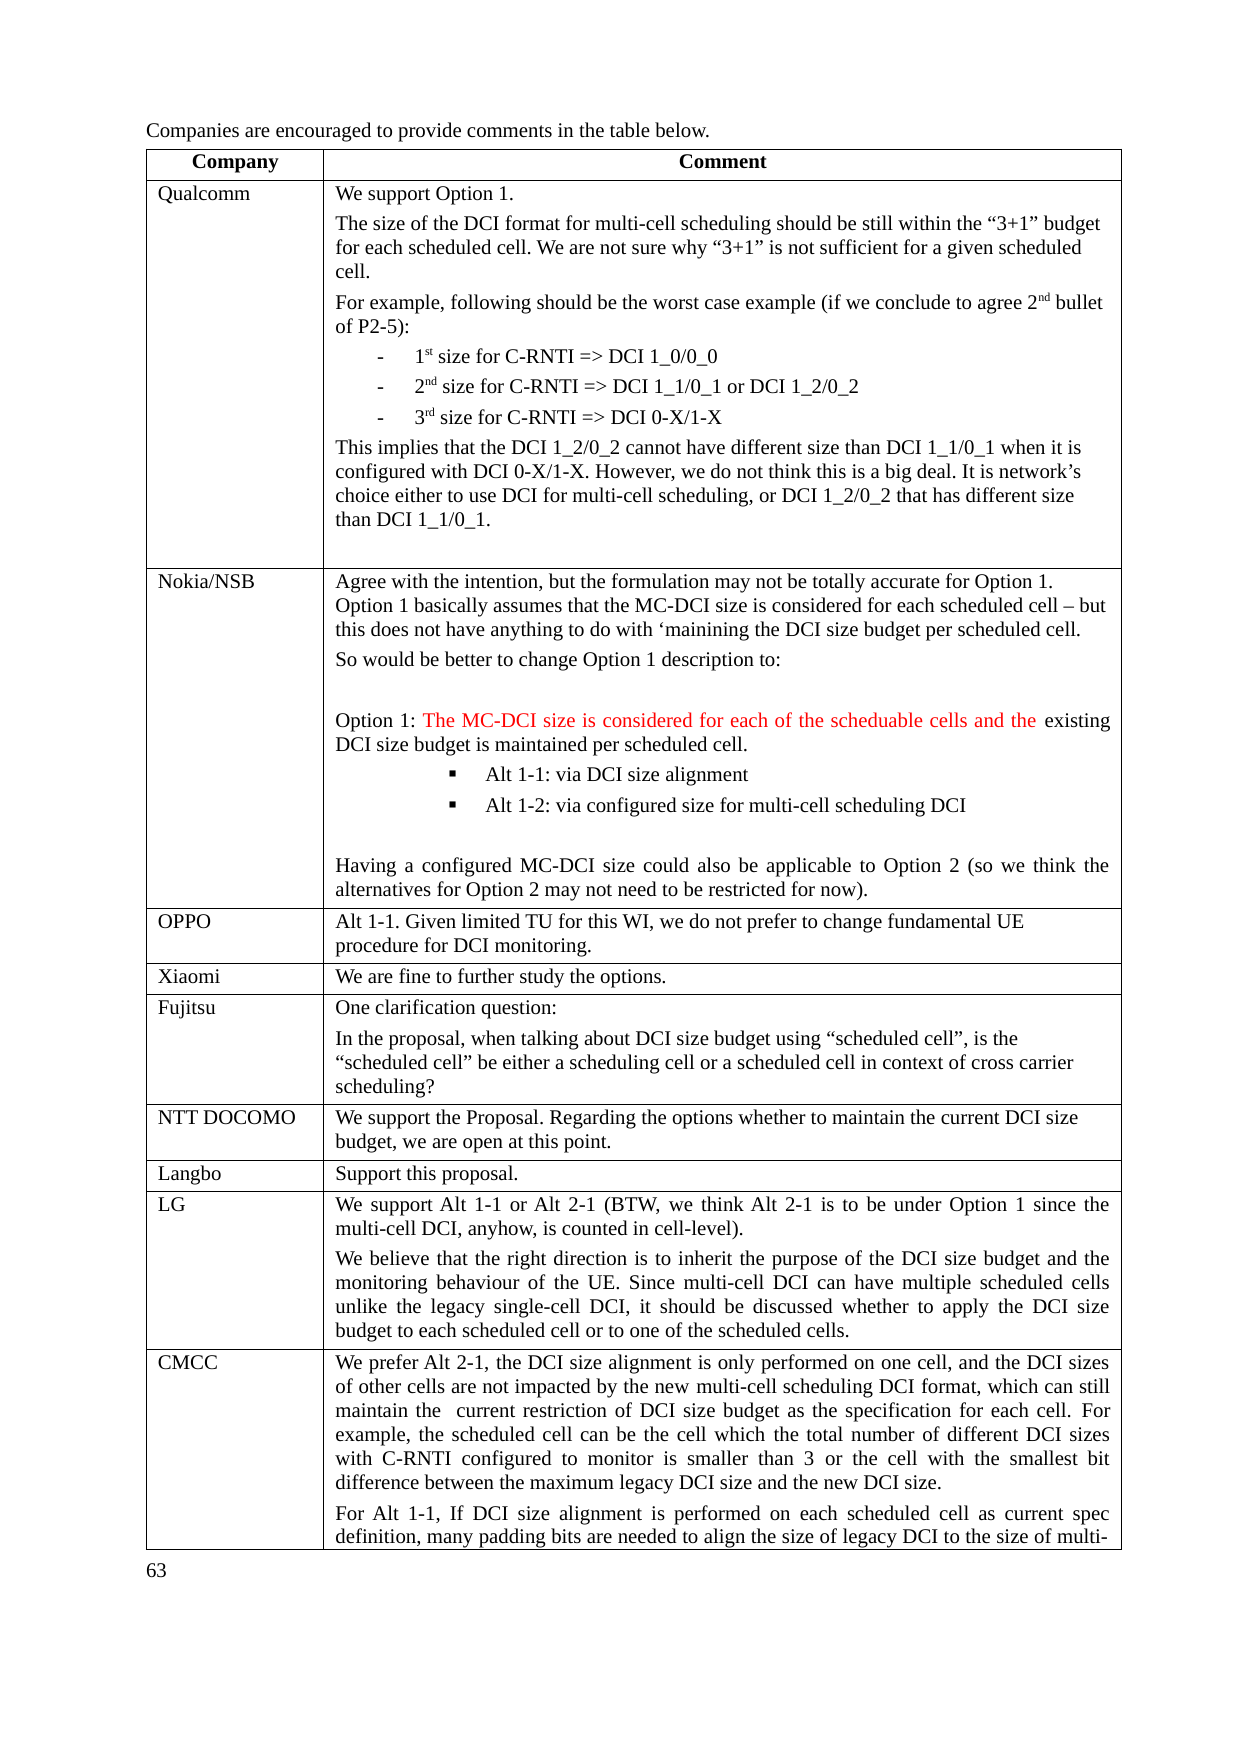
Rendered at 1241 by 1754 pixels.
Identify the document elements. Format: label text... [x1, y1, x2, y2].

table_cell NTT DOCOMO [147, 1105, 323, 1159]
table_cell We support Option 1. The size of the DCI format for multi-cell scheduling should be still within the “3+1” budget for each scheduled cell. We are not sure why “3+1” is not sufficient for a given scheduled cell. For example, following should be the worst case example (if we conclude to agree 2nd bullet of P2-5): 1st size for C-RNTI => DCI 1_0/0_0 2nd size for C-RNTI => DCI 1_1/0_1 or DCI 1_2/0_2 3rd size for C-RNTI => DCI 0-X/1-X This implies that the DCI 1_2/0_2 cannot have different size than DCI 1_1/0_1 when it is configured with DCI 0-X/1-X. However, we do not think this is a big deal. It is network’s choice either to use DCI for multi-cell scheduling, or DCI 1_2/0_2 that has different size than DCI 1_1/0_1. [324, 181, 1121, 568]
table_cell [324, 1350, 1121, 1548]
table_cell OPPO [147, 909, 323, 963]
table_cell Fujitsu [147, 995, 323, 1104]
table_cell Support this proposal. [324, 1161, 1121, 1191]
table_cell Nokia/NSB [147, 569, 323, 907]
table_header Comment [324, 150, 1121, 180]
table_cell We are fine to further study the options. [324, 964, 1121, 994]
table_cell LG [147, 1192, 323, 1349]
table_cell Alt 1-1. Given limited TU for this WI, we do not prefer to change fundamental UE procedure for DCI monitoring. [324, 909, 1121, 963]
table_header Company [147, 150, 323, 180]
table_cell Langbo [147, 1161, 323, 1191]
table_cell Qualcomm [147, 181, 323, 568]
table_cell Xiaomi [147, 964, 323, 994]
table_cell We support the Proposal. Regarding the options whether to maintain the current DCI size budget, we are open at this point. [324, 1105, 1121, 1159]
table_cell One clarification question: In the proposal, when talking about DCI size budget using “scheduled cell”, is the “scheduled cell” be either a scheduling cell or a scheduled cell in context of cross carrier scheduling? [324, 995, 1121, 1104]
table_cell Agree with the intention, but the formulation may not be totally accurate for Option 1. Option 1 basically assumes that the MC-DCI size is considered for each scheduled cell – but this does not have anything to do with ‘mainining the DCI size budget per scheduled cell. So would be better to change Option 1 description to: Option 1: The MC-DCI size is considered for each of the scheduable cells and the existing DCI size budget is maintained per scheduled cell. Alt 1-1: via DCI size alignment Alt 1-2: via configured size for multi-cell scheduling DCI Having a configured MC-DCI size could also be applicable to Option 2 (so we think the alternatives for Option 2 may not need to be restricted for now). [324, 569, 1121, 907]
table_cell CMCC [147, 1350, 323, 1548]
text Companies are encouraged to provide comments in the table below. [146, 118, 1122, 142]
table_cell We support Alt 1-1 or Alt 2-1 (BTW, we think Alt 2-1 is to be under Option 1 since the multi-cell DCI, anyhow, is counted in cell-level). We believe that the right direction is to inherit the purpose of the DCI size budget and the monitoring behaviour of the UE. Since multi-cell DCI can have multiple scheduled cells unlike the legacy single-cell DCI, it should be discussed whether to apply the DCI size budget to each scheduled cell or to one of the scheduled cells. [324, 1192, 1121, 1349]
